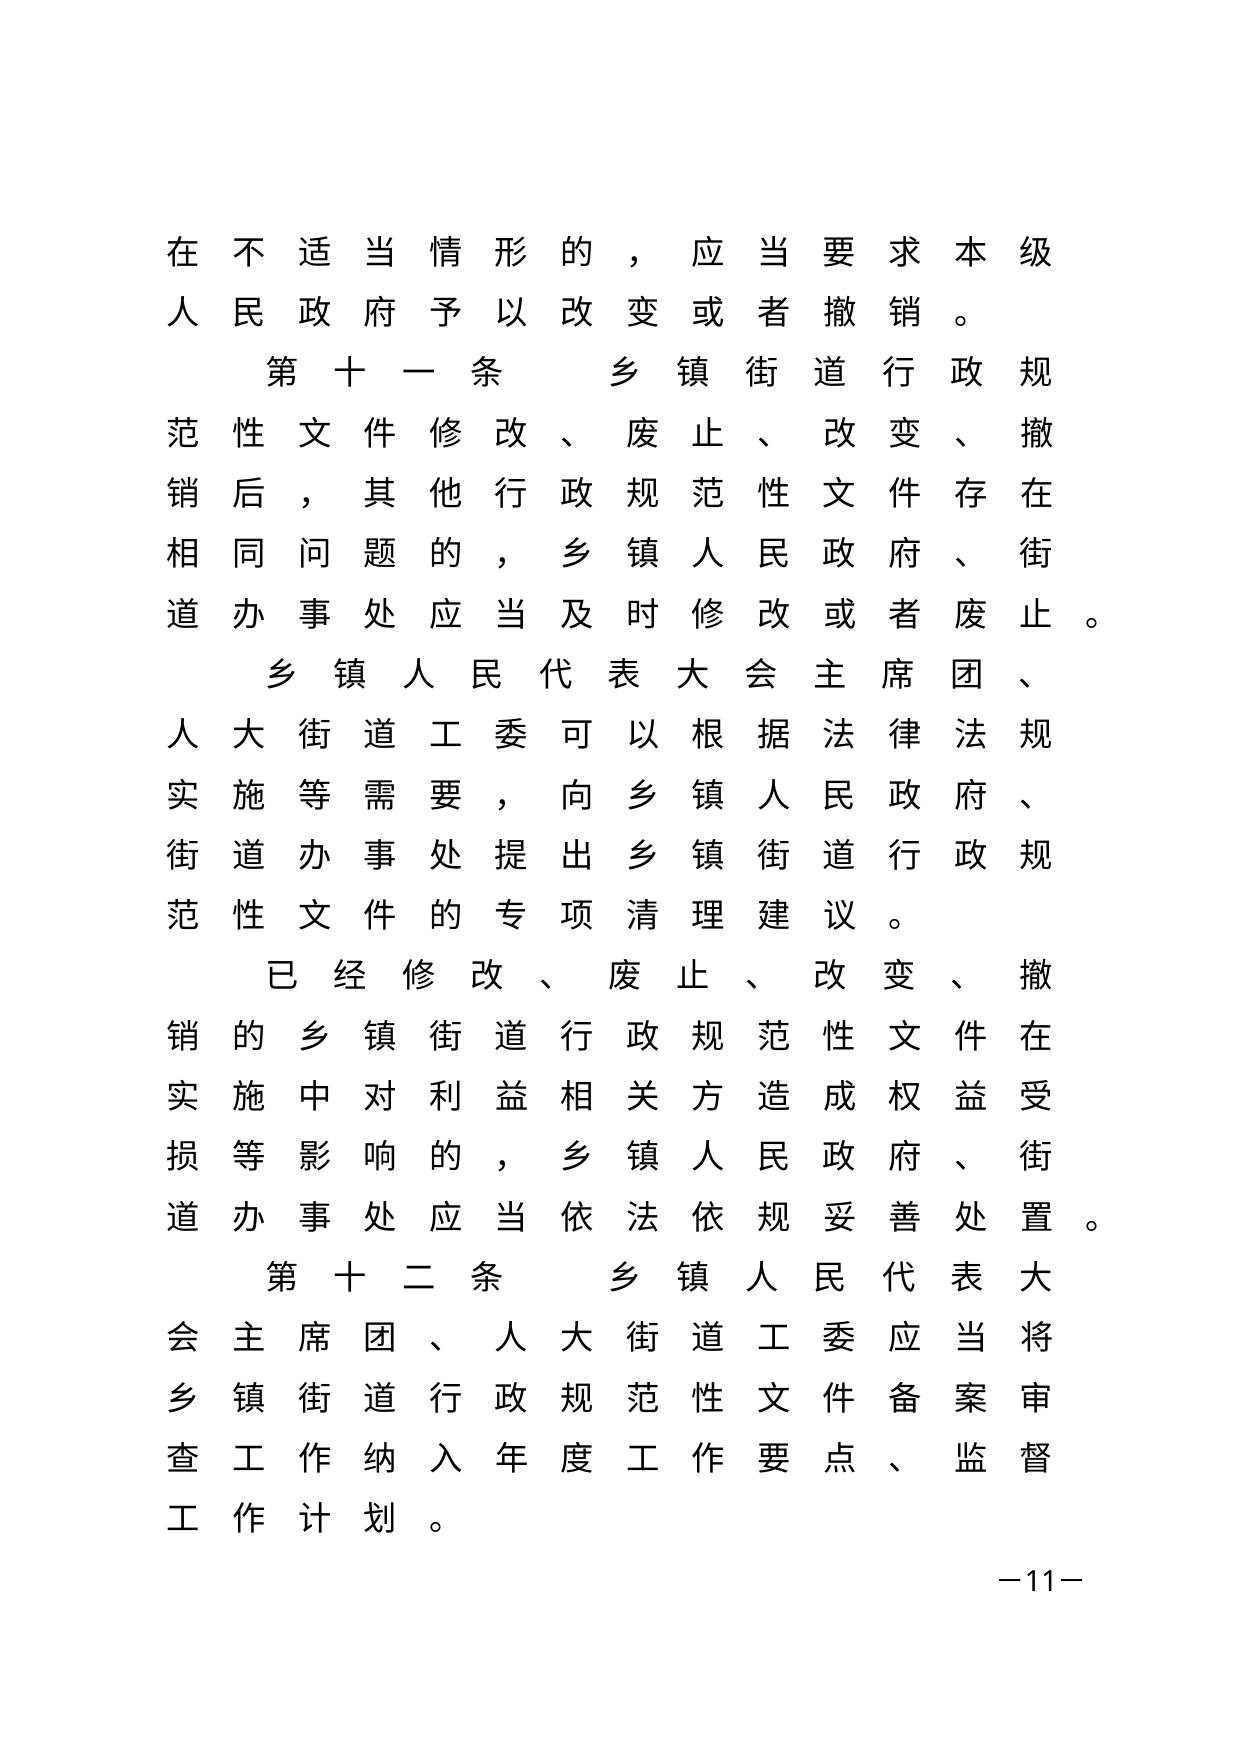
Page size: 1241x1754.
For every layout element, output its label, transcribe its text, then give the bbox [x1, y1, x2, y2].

text 已经修改、废止、改变、撤销的乡镇街道行政规范性文件在实施中对利益相关方造成权益受损等影响的，乡镇人民政府、街道办事处应当依法依规妥善处置。 [167, 943, 1085, 1245]
text 第十一条 乡镇街道行政规范性文件修改、废止、改变、撤销后，其他行政规范性文件存在相同问题的，乡镇人民政府、街道办事处应当及时修改或者废止。 [167, 340, 1085, 642]
text 第十二条 乡镇人民代表大会主席团、人大街道工委应当将乡镇街道行政规范性文件备案审查工作纳入年度工作要点、监督工作计划。 [167, 1245, 1085, 1546]
text 街道办事处不同意书面审查意见或者未按照书面处理计划修改、废止行政规范性文件的，人大街道工委应当向区县人民代表大会常务委员会提出书面报告。区县人民代表大会常务委员会认为街道办事处行政规范性文件存在不适当情形的，应当要求本级人民政府予以改变或者撤销。 [167, 219, 1085, 340]
text 乡镇人民代表大会主席团、人大街道工委可以根据法律法规实施等需要，向乡镇人民政府、街道办事处提出乡镇街道行政规范性文件的专项清理建议。 [167, 642, 1085, 943]
